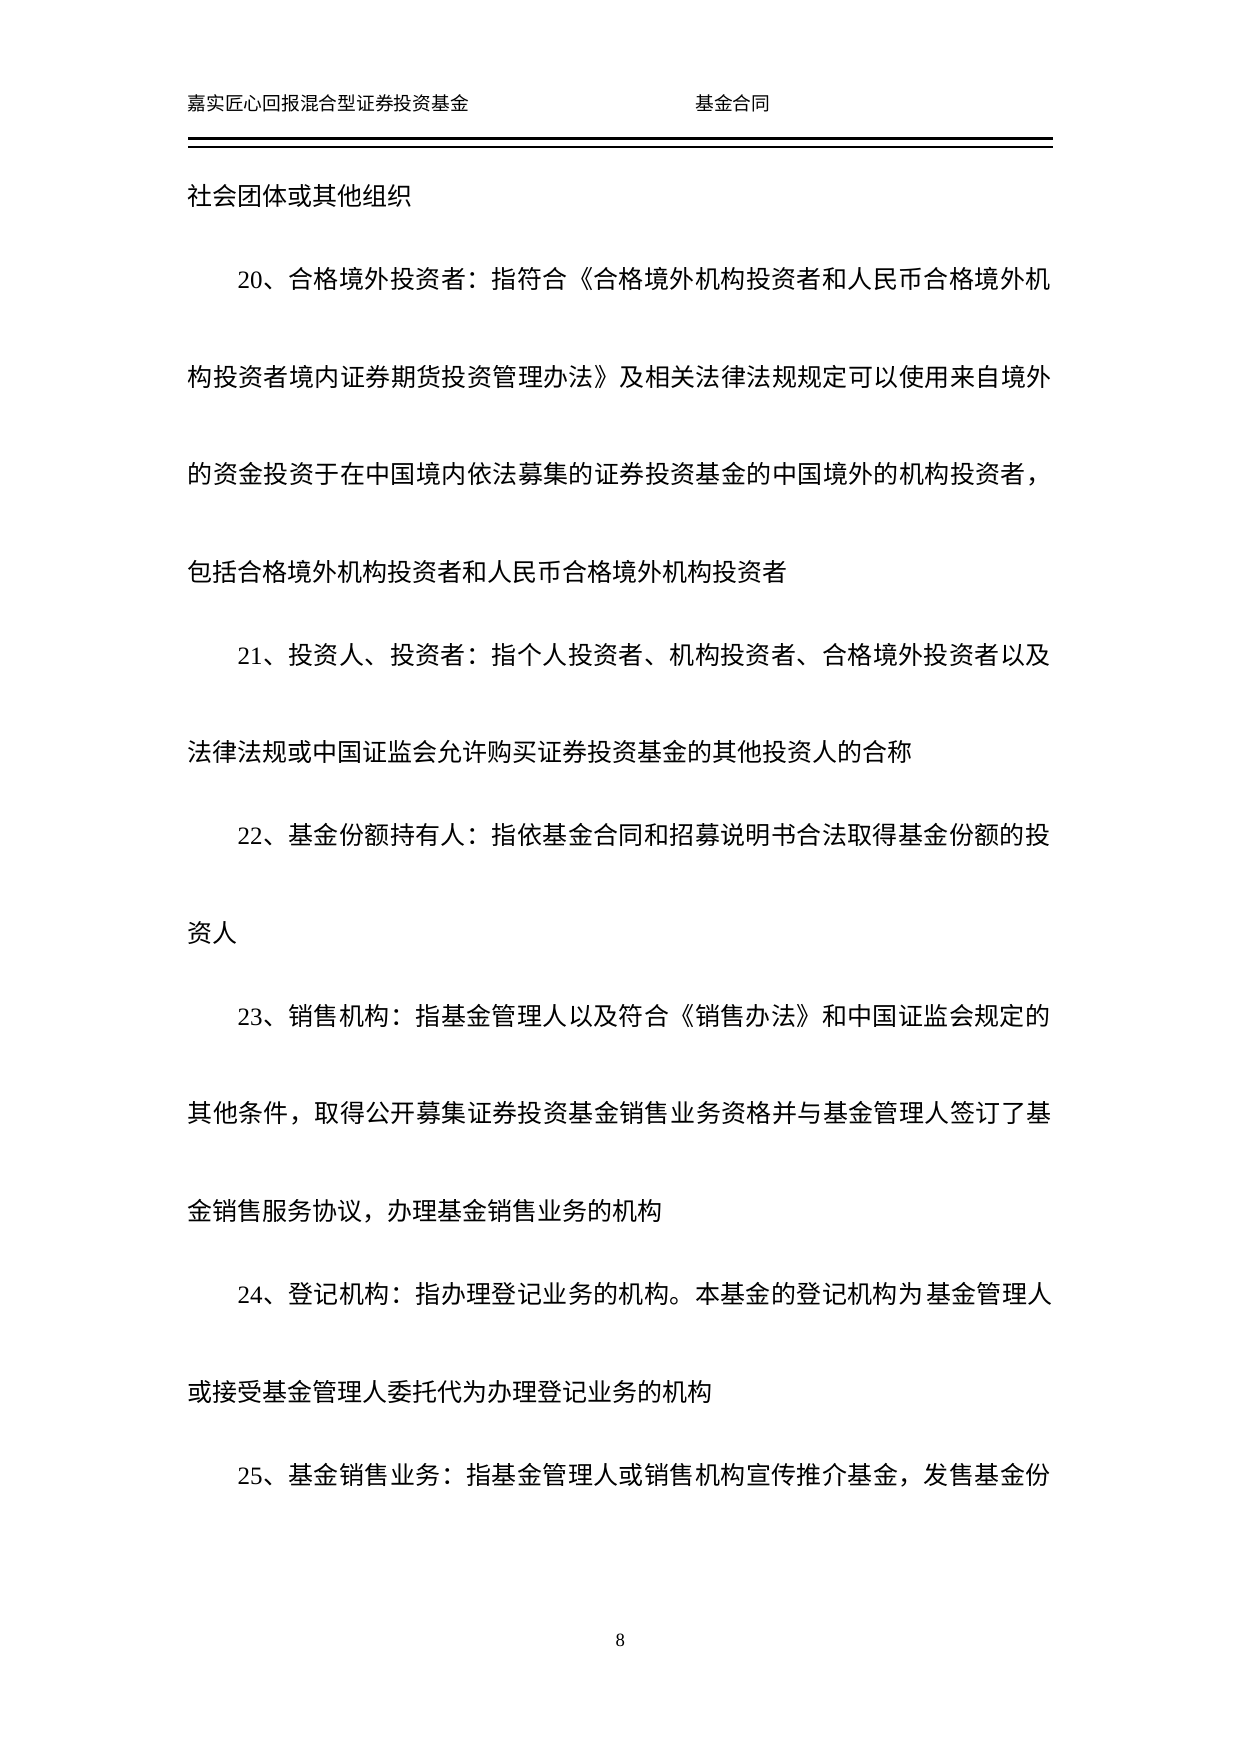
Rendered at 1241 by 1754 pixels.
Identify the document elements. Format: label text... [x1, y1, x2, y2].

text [187, 1441, 1053, 1506]
text 21、投资人、投资者：指个人投资者、机构投资者、合格境外投资者以及法律法规或中国证监会允许购买证券投资基金的其他投资人的合称 [187, 621, 1053, 783]
text 20、合格境外投资者：指符合《合格境外机构投资者和人民币合格境外机构投资者境内证券期货投资管理办法》及相关法律法规规定可以使用来自境外的资金投资于在中国境内依法募集的证券投资基金的中国境外的机构投资者，包括合格境外机构投资者和人民币合格境外机构投资者 [187, 245, 1053, 603]
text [187, 162, 1053, 227]
text 23、销售机构：指基金管理人以及符合《销售办法》和中国证监会规定的其他条件，取得公开募集证券投资基金销售业务资格并与基金管理人签订了基金销售服务协议，办理基金销售业务的机构 [187, 982, 1053, 1242]
text 24、登记机构：指办理登记业务的机构。本基金的登记机构为基金管理人或接受基金管理人委托代为办理登记业务的机构 [187, 1260, 1053, 1423]
text 22、基金份额持有人：指依基金合同和招募说明书合法取得基金份额的投资人 [187, 801, 1053, 964]
